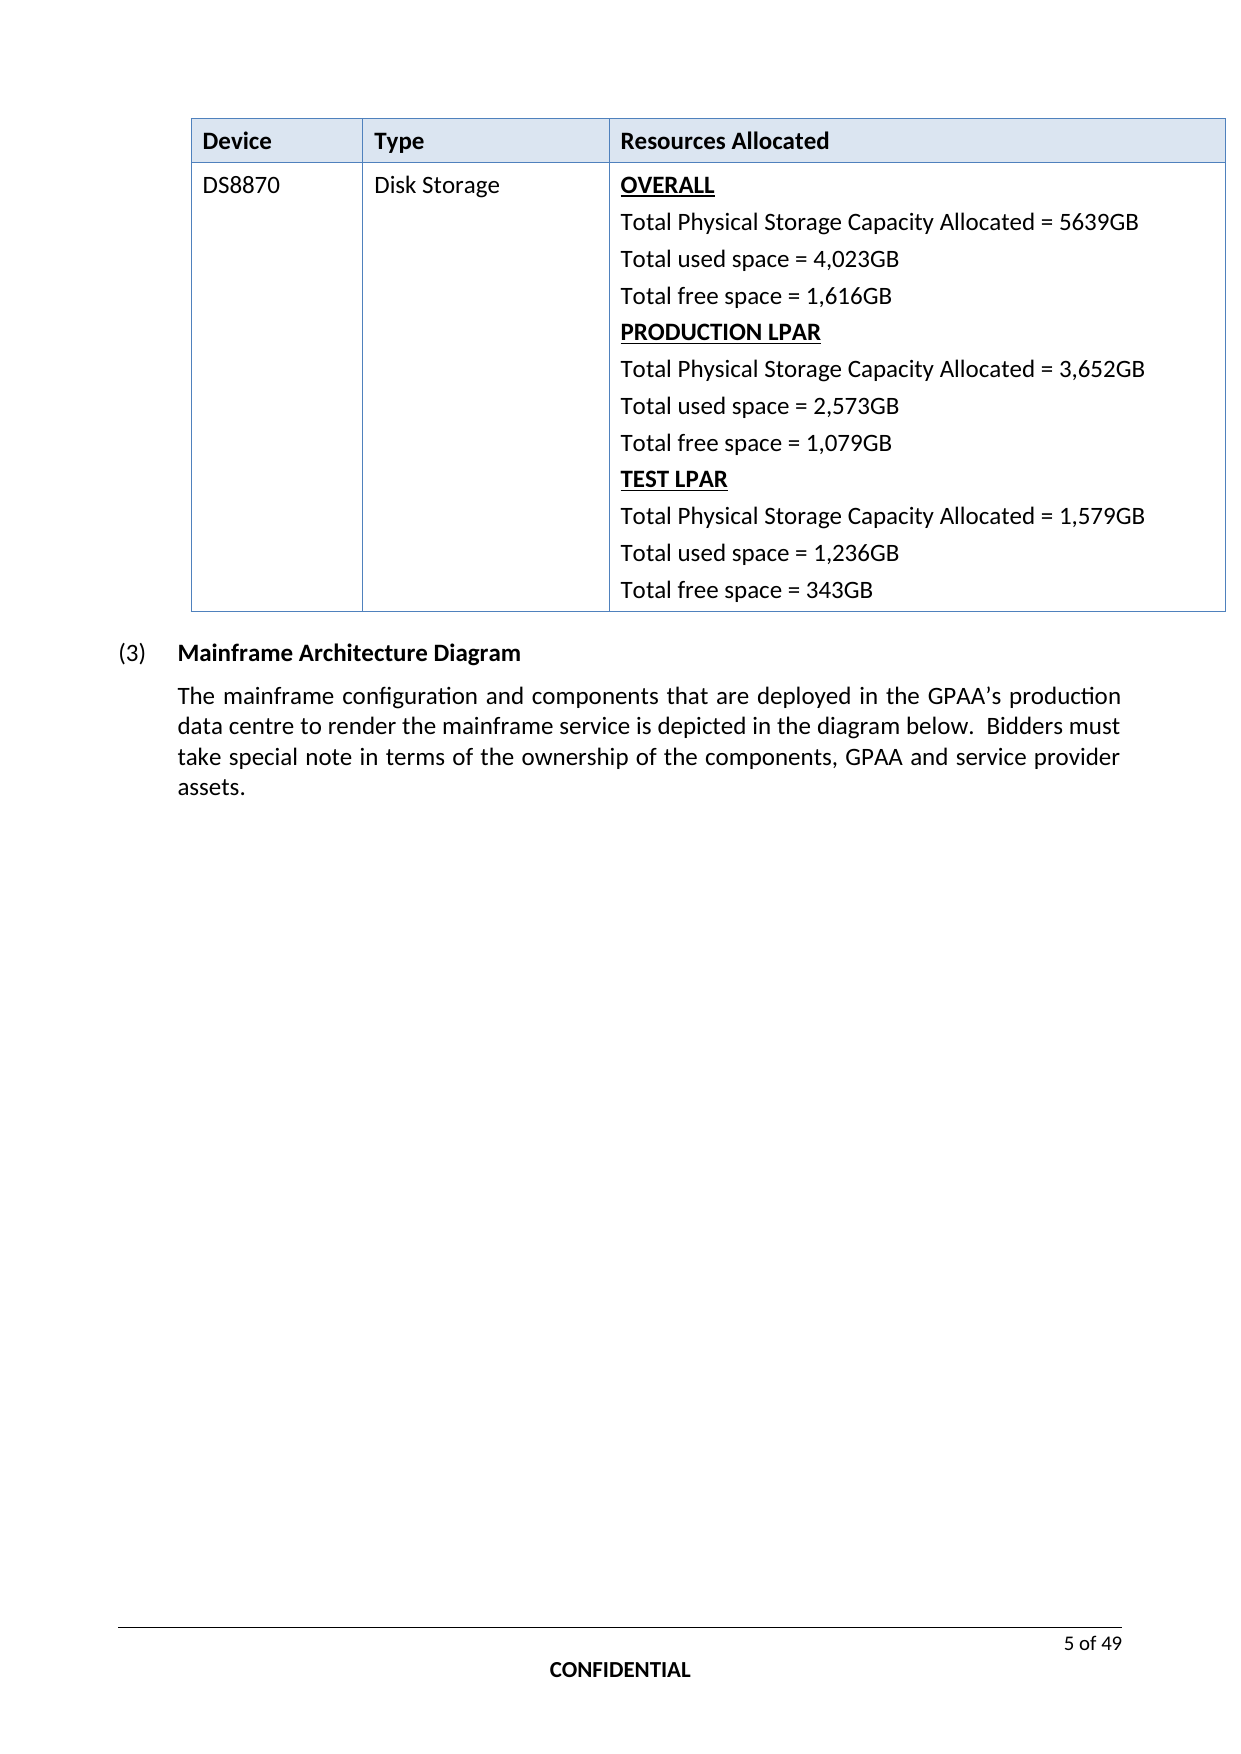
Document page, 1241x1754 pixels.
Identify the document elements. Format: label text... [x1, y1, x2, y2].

table_header Resources Allocated [610, 119, 1225, 162]
table_cell Disk Storage [363, 163, 609, 611]
text The mainframe configuration and components that are deployed in the GPAA’s production data centre to render the mainframe service is depicted in the diagram below. Bidders must take special note in terms of the ownership of the components, GPAA and service provider assets. [177, 680, 1122, 802]
table_header Type [363, 119, 609, 162]
table_header Device [192, 119, 362, 162]
table_cell OVERALL Total Physical Storage Capacity Allocated = 5639GB Total used space = 4,023GB Total free space = 1,616GB PRODUCTION LPAR Total Physical Storage Capacity Allocated = 3,652GB Total used space = 2,573GB Total free space = 1,079GB TEST LPAR Total Physical Storage Capacity Allocated = 1,579GB Total used space = 1,236GB Total free space = 343GB [610, 163, 1225, 611]
table_cell DS8870 [192, 163, 362, 611]
list Mainframe Architecture Diagram [118, 637, 1122, 667]
